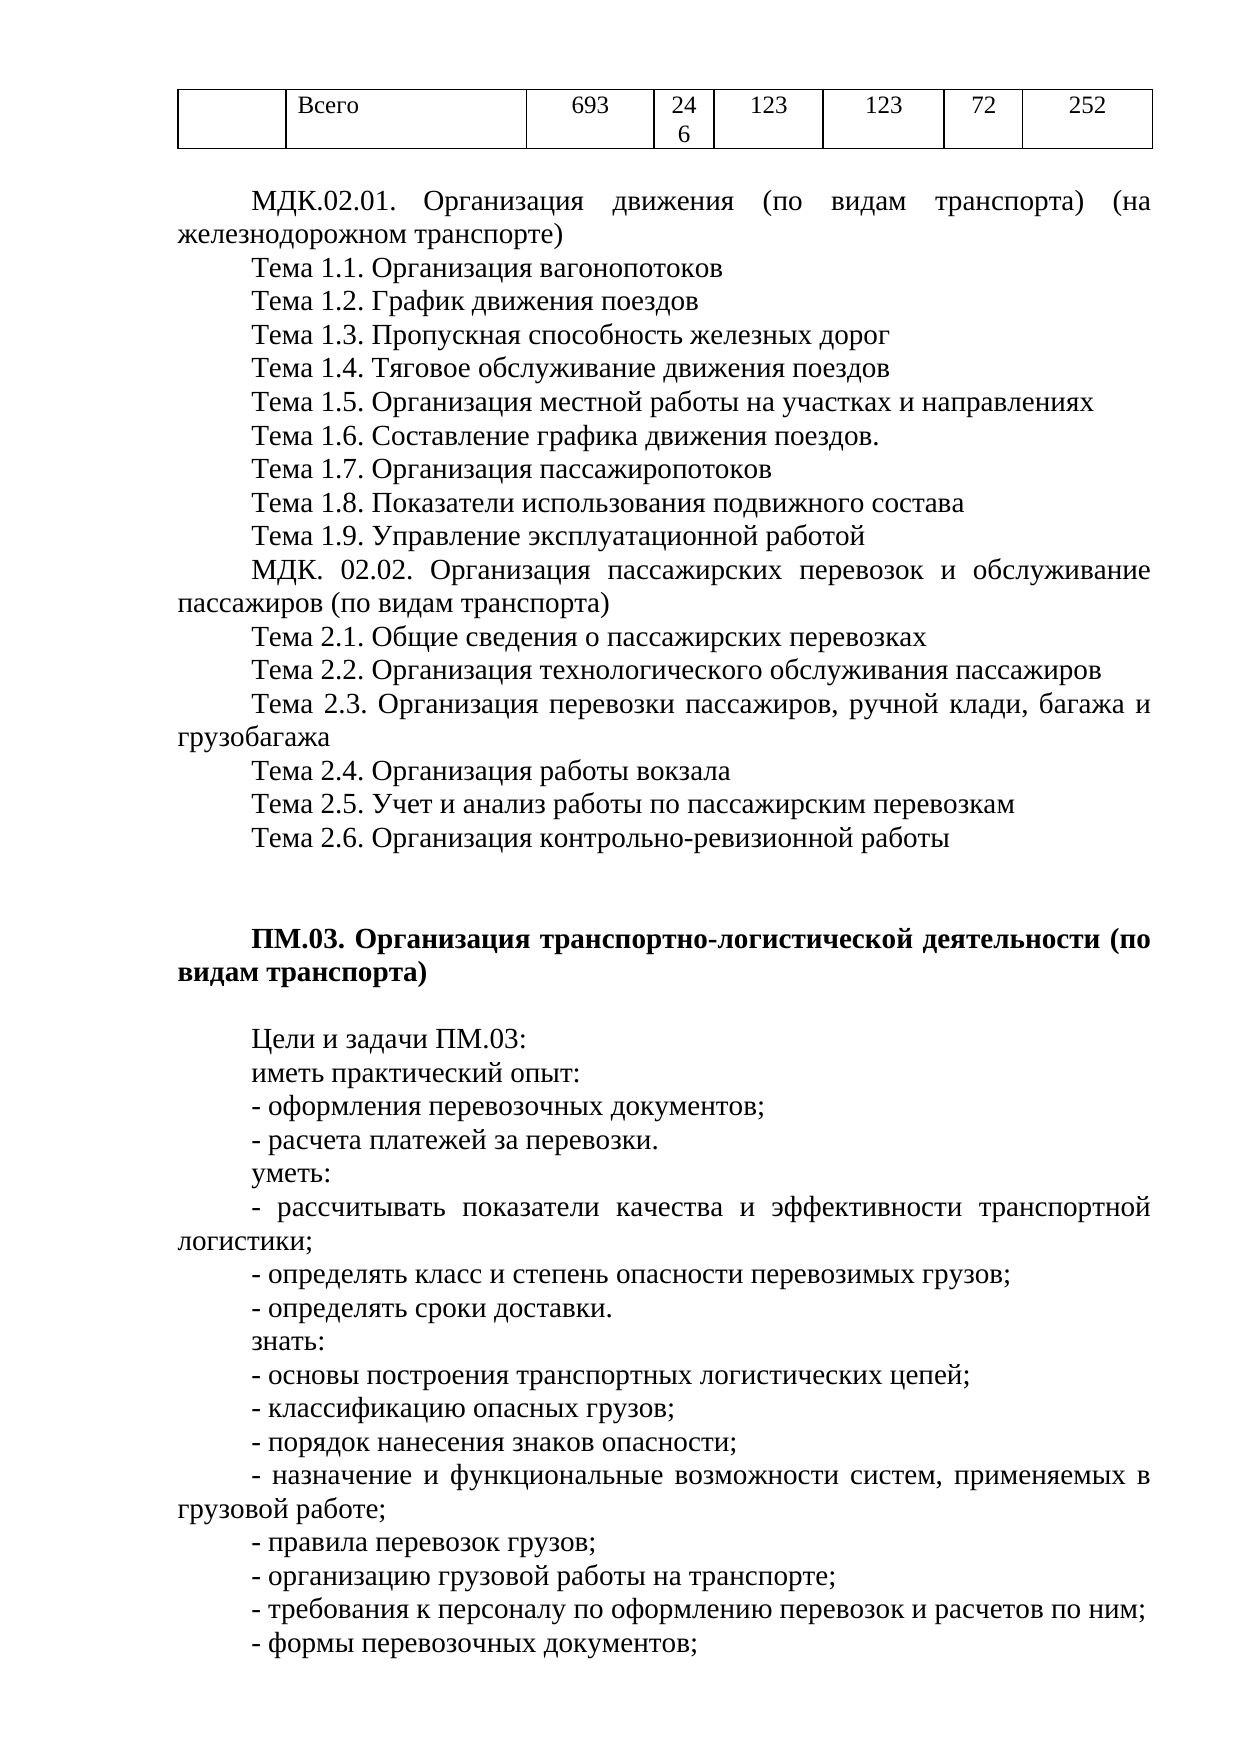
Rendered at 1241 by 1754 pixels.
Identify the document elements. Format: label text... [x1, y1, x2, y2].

text уметь: [177, 1156, 1152, 1189]
text - рассчитывать показатели качества и эффективности транспортной логистики; [177, 1189, 1152, 1256]
text Тема 2.4. Организация работы вокзала [177, 753, 1152, 787]
text - организацию грузовой работы на транспорте; [177, 1558, 1152, 1592]
text - определять класс и степень опасности перевозимых грузов; [177, 1256, 1152, 1290]
text иметь практический опыт: [177, 1055, 1152, 1088]
text - расчета платежей за перевозки. [177, 1122, 1152, 1156]
table_cell Всего [287, 90, 526, 148]
text Тема 2.2. Организация технологического обслуживания пассажиров [177, 652, 1152, 686]
text Тема 2.5. Учет и анализ работы по пассажирским перевозкам [177, 787, 1152, 820]
text Тема 2.3. Организация перевозки пассажиров, ручной клади, багажа и грузобагажа [177, 686, 1152, 753]
text Тема 1.8. Показатели использования подвижного состава [177, 485, 1152, 518]
text Цели и задачи ПМ.03: [177, 1021, 1152, 1055]
text Тема 1.5. Организация местной работы на участках и направлениях [177, 384, 1152, 418]
text Тема 2.6. Организация контрольно-ревизионной работы [177, 820, 1152, 854]
text МДК. 02.02. Организация пассажирских перевозок и обслуживание пассажиров (по видам транспорта) [177, 552, 1152, 619]
table_cell 252 [1023, 90, 1152, 148]
text Тема 1.4. Тяговое обслуживание движения поездов [177, 351, 1152, 384]
text Тема 1.1. Организация вагонопотоков [177, 250, 1152, 283]
table_cell 246 [655, 90, 713, 148]
table_cell [179, 90, 285, 148]
text Тема 1.9. Управление эксплуатационной работой [177, 518, 1152, 552]
table_cell 693 [527, 90, 653, 148]
text - формы перевозочных документов; [177, 1625, 1152, 1659]
text Тема 1.2. График движения поездов [177, 283, 1152, 317]
text Тема 1.6. Составление графика движения поездов. [177, 418, 1152, 451]
table_cell 72 [945, 90, 1022, 148]
text - оформления перевозочных документов; [177, 1088, 1152, 1122]
text Тема 2.1. Общие сведения о пассажирских перевозках [177, 619, 1152, 652]
text - назначение и функциональные возможности систем, применяемых в грузовой работе; [177, 1457, 1152, 1524]
text - правила перевозок грузов; [177, 1524, 1152, 1558]
text - порядок нанесения знаков опасности; [177, 1424, 1152, 1457]
text ПМ.03. Организация транспортно-логистической деятельности (по видам транспорта) [177, 921, 1152, 988]
table_cell 123 [715, 90, 822, 148]
text Тема 1.3. Пропускная способность железных дорог [177, 317, 1152, 351]
text Тема 1.7. Организация пассажиропотоков [177, 451, 1152, 485]
text - определять сроки доставки. [177, 1290, 1152, 1323]
text - классификацию опасных грузов; [177, 1390, 1152, 1424]
text МДК.02.01. Организация движения (по видам транспорта) (на железнодорожном транспорте) [177, 183, 1152, 250]
table_cell 123 [824, 90, 943, 148]
text - требования к персоналу по оформлению перевозок и расчетов по ним; [177, 1592, 1152, 1625]
text знать: [177, 1323, 1152, 1357]
text - основы построения транспортных логистических цепей; [177, 1357, 1152, 1390]
